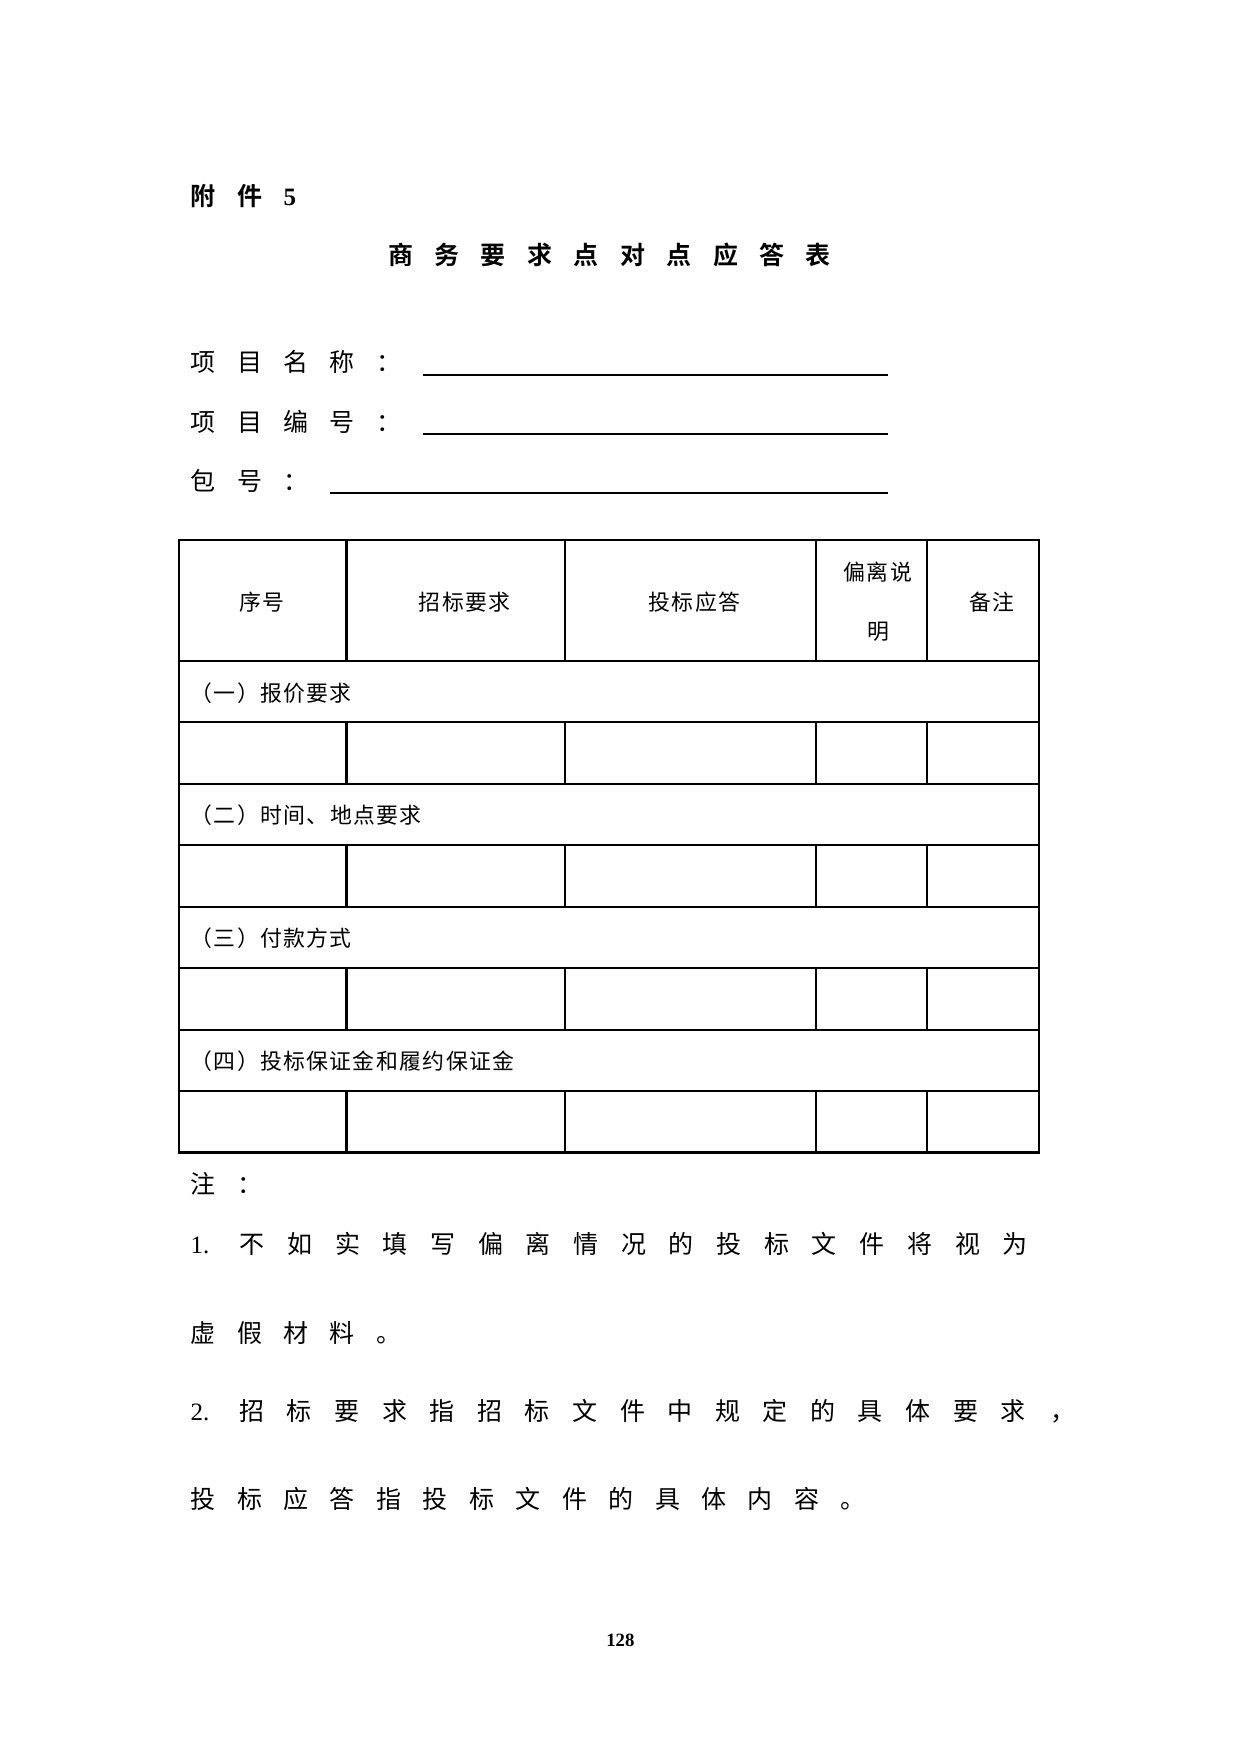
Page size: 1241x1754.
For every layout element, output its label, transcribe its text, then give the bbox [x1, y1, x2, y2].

text 2. 招标要求指招标文件中规定的具体要求，投标应答指投标文件的具体内容。 [190, 1379, 1050, 1528]
text 1. 不如实填写偏离情况的投标文件将视为虚假材料。 [190, 1213, 1050, 1361]
table_cell [180, 723, 345, 783]
table_cell [348, 1092, 564, 1151]
text 商务要求点对点应答表 [190, 224, 1050, 283]
text 附件5 [190, 164, 1050, 224]
table_header 序号 [180, 541, 345, 660]
table_cell [180, 969, 345, 1028]
table_cell （一）报价要求 [180, 662, 1038, 721]
text 注： [190, 1153, 1050, 1213]
table_cell （四）投标保证金和履约保证金 [180, 1031, 1038, 1090]
table_cell [348, 969, 564, 1028]
text 包号： [190, 450, 1050, 509]
table_cell [817, 846, 926, 906]
table_cell [566, 846, 815, 906]
table_cell [348, 846, 564, 906]
table_cell [180, 1092, 345, 1151]
table_cell [928, 1092, 1038, 1151]
table_cell [566, 723, 815, 783]
table_cell [817, 969, 926, 1028]
table_cell [566, 1092, 815, 1151]
table_cell [928, 723, 1038, 783]
table_header 招标要求 [348, 541, 564, 660]
text 项目名称： [190, 331, 1050, 390]
table_header 投标应答 [566, 541, 815, 660]
table_header 备注 [928, 541, 1038, 660]
table_cell [928, 846, 1038, 906]
table_cell （三）付款方式 [180, 908, 1038, 967]
table_cell [348, 723, 564, 783]
table_cell [928, 969, 1038, 1028]
table_header 偏离说明 [817, 541, 926, 660]
text 项目编号： [190, 390, 1050, 450]
table_cell [180, 846, 345, 906]
table_cell [817, 1092, 926, 1151]
table_cell （二）时间、地点要求 [180, 785, 1038, 844]
table_cell [566, 969, 815, 1028]
table_cell [817, 723, 926, 783]
